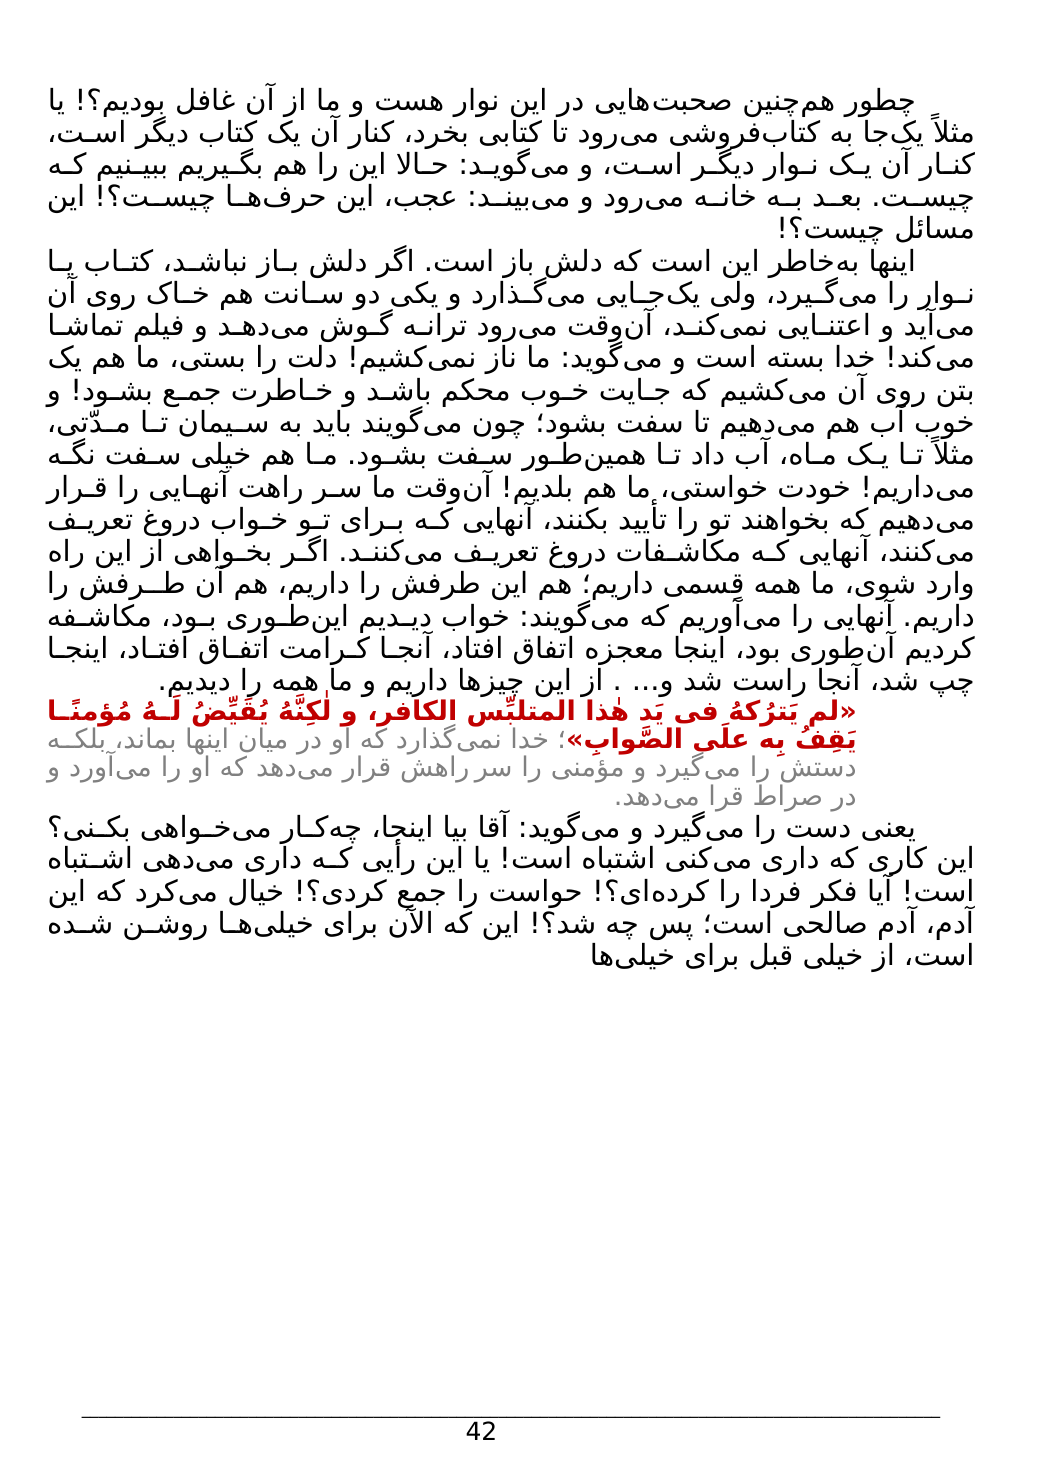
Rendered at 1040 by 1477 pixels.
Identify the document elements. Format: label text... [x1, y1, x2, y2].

text یعنی دست را می‌گیرد و می‌گوید: آقا بیا اینجا، چه‌کار می‌خواهی بکنی؟ این کاری که داری می‌کنی اشتباه است! یا این رأیی که داری می‌دهی اشتباه است! آیا فکر فردا را کرده‌ای؟! حواست را جمع کردی؟! خیال می‌کرد که این آدم، آدم صالحی است؛ پس چه شد؟! این که الآن برای خیلی‌ها روشن شده است، از خیلی قبل برای خیلی‌ها [47, 811, 975, 973]
text چطور هم‌چنین صحبت‌هایی در این نوار هست و ما از آن غافل بودیم؟! یا مثلاً یک‌جا به کتاب‌فروشی می‌رود تا کتابی بخرد، کنار آن یک کتاب دیگر است، کنار آن یک نوار دیگر است، و می‌گوید: حالا این را هم بگیریم ببینیم که چیست. بعد به خانه می‌رود و می‌بیند: عجب، این حرف‌ها چیست؟! این مسائل چیست؟! [47, 84, 975, 246]
text اینها به‌خاطر این است که دلش باز است. اگر دلش باز نباشد، کتاب یا نوار را می‌گیرد، ولی یک‌جایی می‌گذارد و یکی دو سانت هم خاک روی آن می‌آید و اعتنایی نمی‌کند، آن‌وقت می‌رود ترانه گوش می‌دهد و فیلم تماشا می‌کند! خدا بسته است و می‌گوید: ما ناز نمی‌کشیم! دلت را بستی، ما هم یک بتن روی آن می‌کشیم که جایت خوب محکم باشد و خاطرت جمع بشود! و خوب آب هم می‌دهیم تا سفت بشود؛ چون می‌گویند باید به سیمان تا مدّتی، مثلاً تا یک ماه، آب داد تا همین‌طور سفت بشود. ما هم خیلی سفت نگه می‌داریم! خودت خواستی، ما هم بلدیم! آن‌وقت ما سر راهت آنهایی را قرار می‌دهیم که بخواهند تو را تأیید بکنند، آنهایی که برای تو خواب دروغ تعریف می‌کنند، آنهایی که مکاشفات دروغ تعریف می‌کنند. اگر بخواهی از این راه وارد شوی، ما همه قِسمی داریم؛ هم این طرفش را داریم، هم آن طرفش را داریم. آنهایی را می‌آوریم که می‌گویند: خواب دیدیم این‌طوری بود، مکاشفه کردیم آن‌طوری بود، اینجا معجزه اتفاق افتاد، آنجا کرامت اتفاق افتاد، اینجا چپ شد، آنجا راست شد و... . از این چیزها داریم و ما همه را دیدیم. [47, 246, 975, 698]
text «لم یَترُکهُ فی یَد هٰذا المتلبِّس الکافر، و لٰکِنَّهُ یُقَیِّضُ لَهُ مُؤمنًا یَقِفُ بِه علَی الصَّوابِ»؛ خدا نمی‌گذارد که او در میان اینها بماند، بلکه دستش را می‌گیرد و مؤمنی را سر راهش قرار می‌دهد که او را می‌آورد و در صراط قرا می‌دهد. [47, 698, 857, 811]
